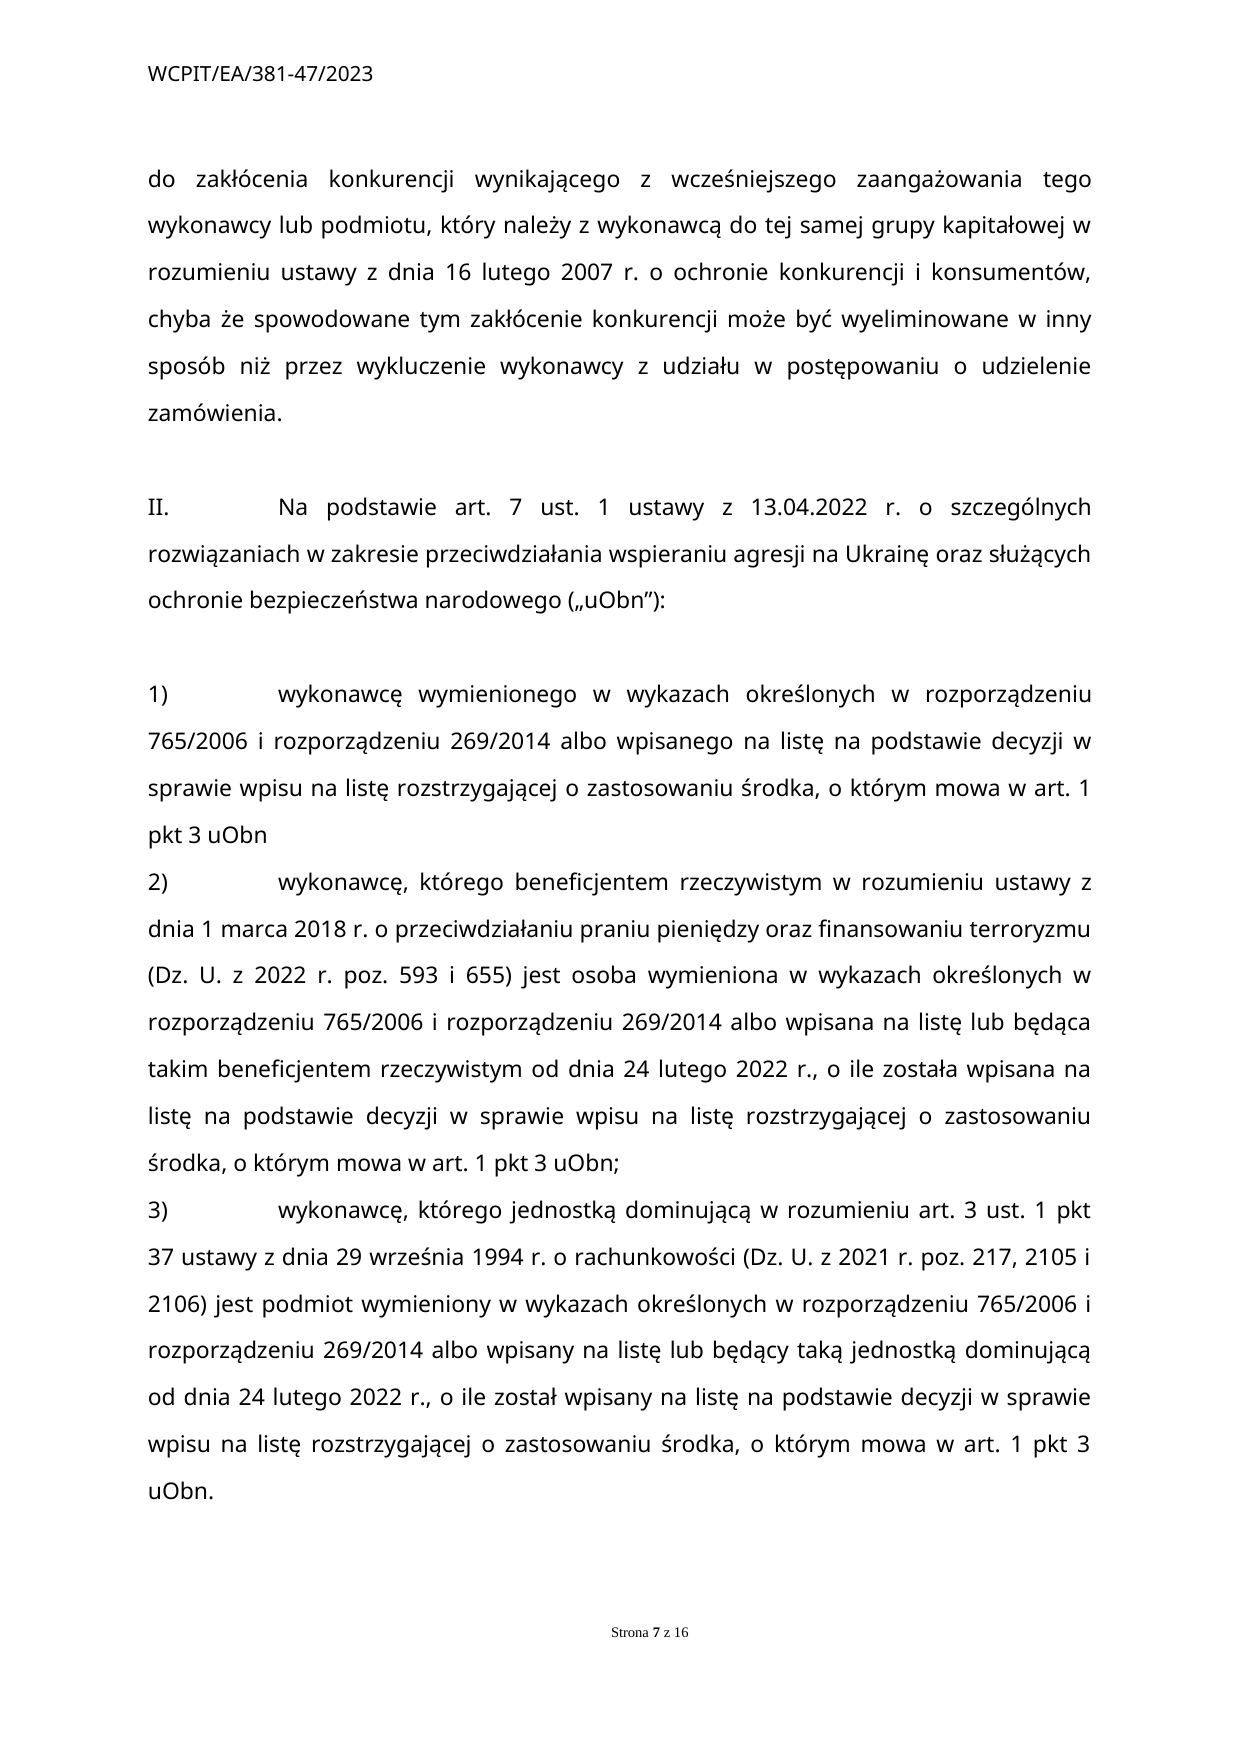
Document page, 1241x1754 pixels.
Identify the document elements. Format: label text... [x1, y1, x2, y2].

text 2) wykonawcę, którego beneficjentem rzeczywistym w rozumieniu ustawy z dnia 1 marca 2018 r. o przeciwdziałaniu praniu pieniędzy oraz finansowaniu terroryzmu (Dz. U. z 2022 r. poz. 593 i 655) jest osoba wymieniona w wykazach określonych w rozporządzeniu 765/2006 i rozporządzeniu 269/2014 albo wpisana na listę lub będąca takim beneficjentem rzeczywistym od dnia 24 lutego 2022 r., o ile została wpisana na listę na podstawie decyzji w sprawie wpisu na listę rozstrzygającej o zastosowaniu środka, o którym mowa w art. 1 pkt 3 uObn; [148, 866, 1093, 1178]
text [148, 162, 1093, 428]
text 3) wykonawcę, którego jednostką dominującą w rozumieniu art. 3 ust. 1 pkt 37 ustawy z dnia 29 września 1994 r. o rachunkowości (Dz. U. z 2021 r. poz. 217, 2105 i 2106) jest podmiot wymieniony w wykazach określonych w rozporządzeniu 765/2006 i rozporządzeniu 269/2014 albo wpisany na listę lub będący taką jednostką dominującą od dnia 24 lutego 2022 r., o ile został wpisany na listę na podstawie decyzji w sprawie wpisu na listę rozstrzygającej o zastosowaniu środka, o którym mowa w art. 1 pkt 3 uObn. [148, 1194, 1093, 1506]
text 1) wykonawcę wymienionego w wykazach określonych w rozporządzeniu 765/2006 i rozporządzeniu 269/2014 albo wpisanego na listę na podstawie decyzji w sprawie wpisu na listę rozstrzygającej o zastosowaniu środka, o którym mowa w art. 1 pkt 3 uObn [148, 678, 1093, 850]
text II. Na podstawie art. 7 ust. 1 ustawy z 13.04.2022 r. o szczególnych rozwiązaniach w zakresie przeciwdziałania wspieraniu agresji na Ukrainę oraz służących ochronie bezpieczeństwa narodowego („uObn”): [148, 491, 1093, 616]
